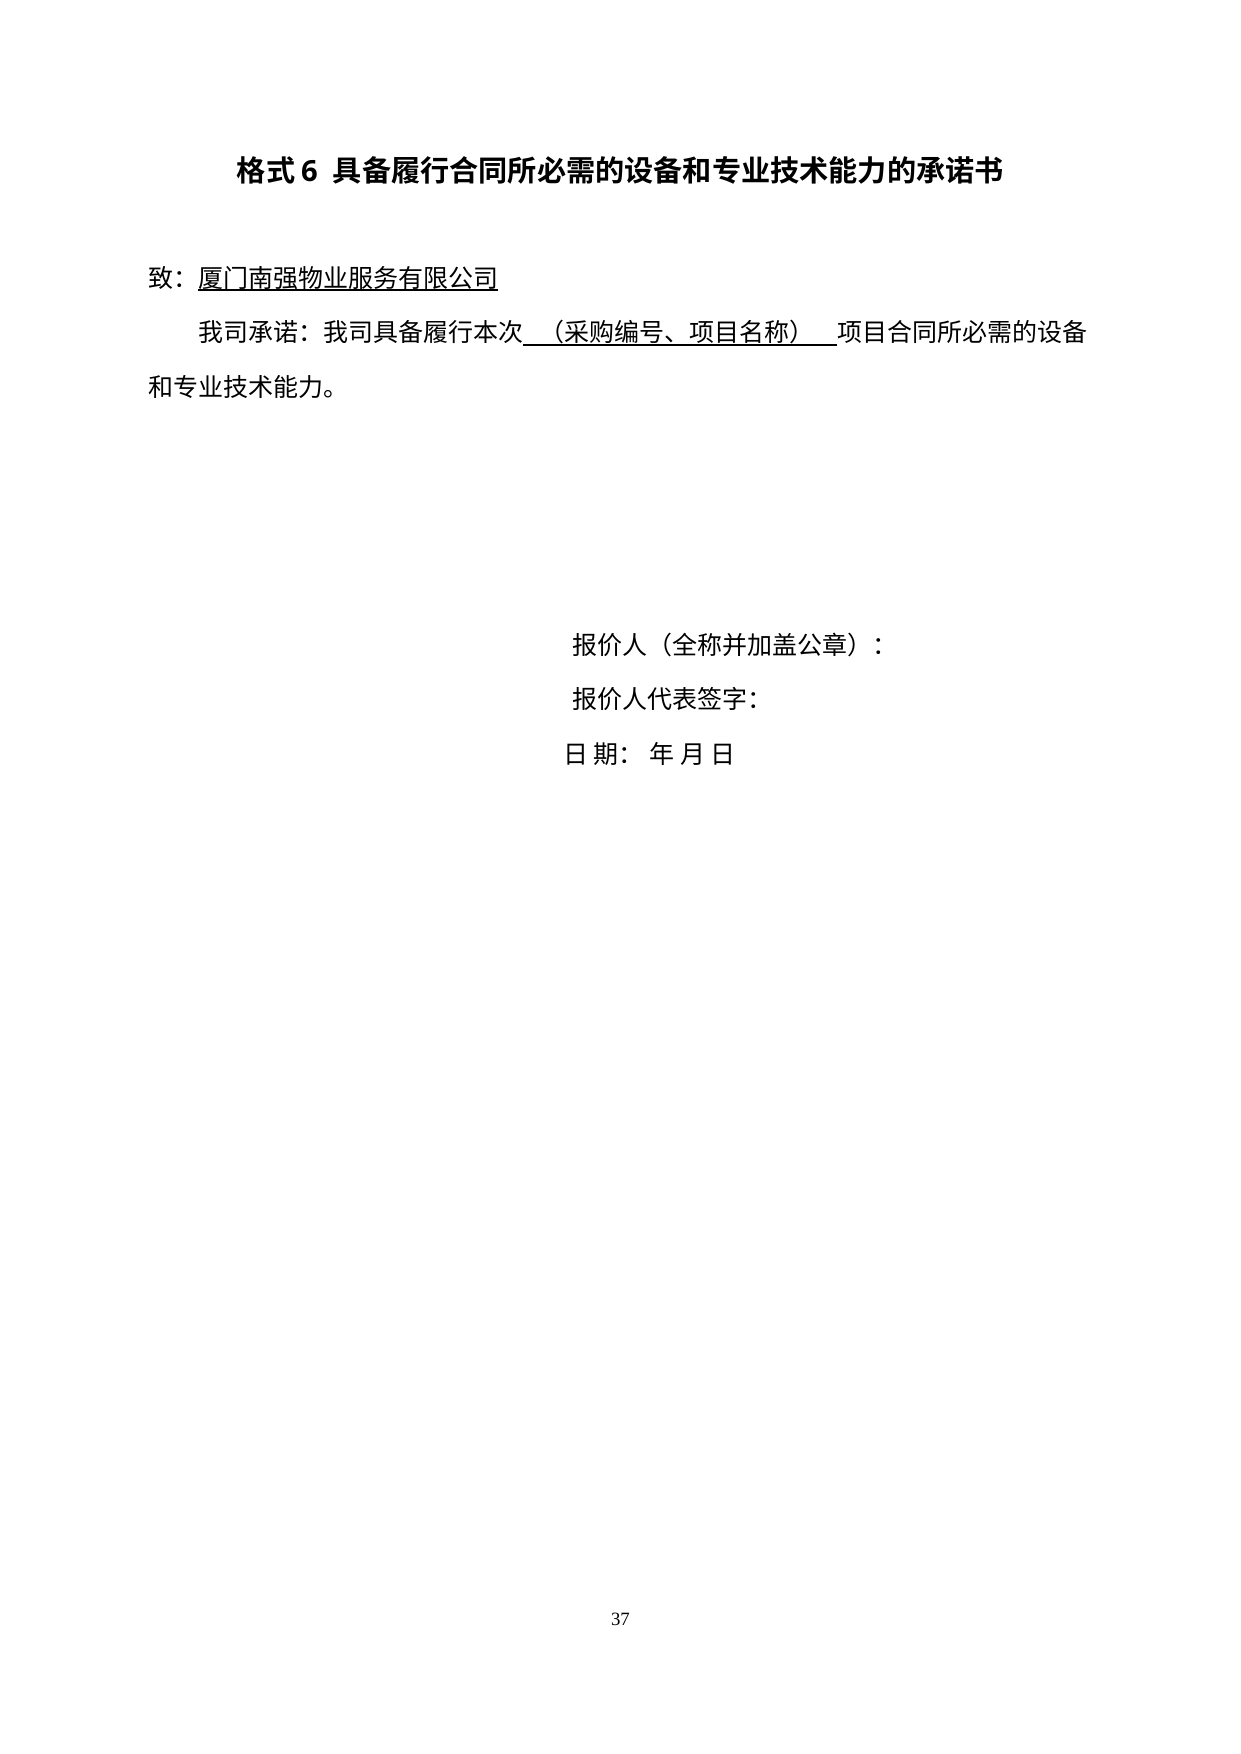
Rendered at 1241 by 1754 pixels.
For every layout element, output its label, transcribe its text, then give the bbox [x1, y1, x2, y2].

text 报价人代表签字： [148, 680, 1092, 716]
text 报价人（全称并加盖公章）： [148, 626, 1092, 662]
text 格式6 具备履行合同所必需的设备和专业技术能力的承诺书 [148, 148, 1092, 190]
text 致：厦门南强物业服务有限公司 [148, 258, 1092, 294]
text 日 期： 年 月 日 [148, 734, 1092, 771]
text 我司承诺：我司具备履行本次 （采购编号、项目名称） 项目合同所必需的设备和专业技术能力。 [148, 313, 1092, 403]
